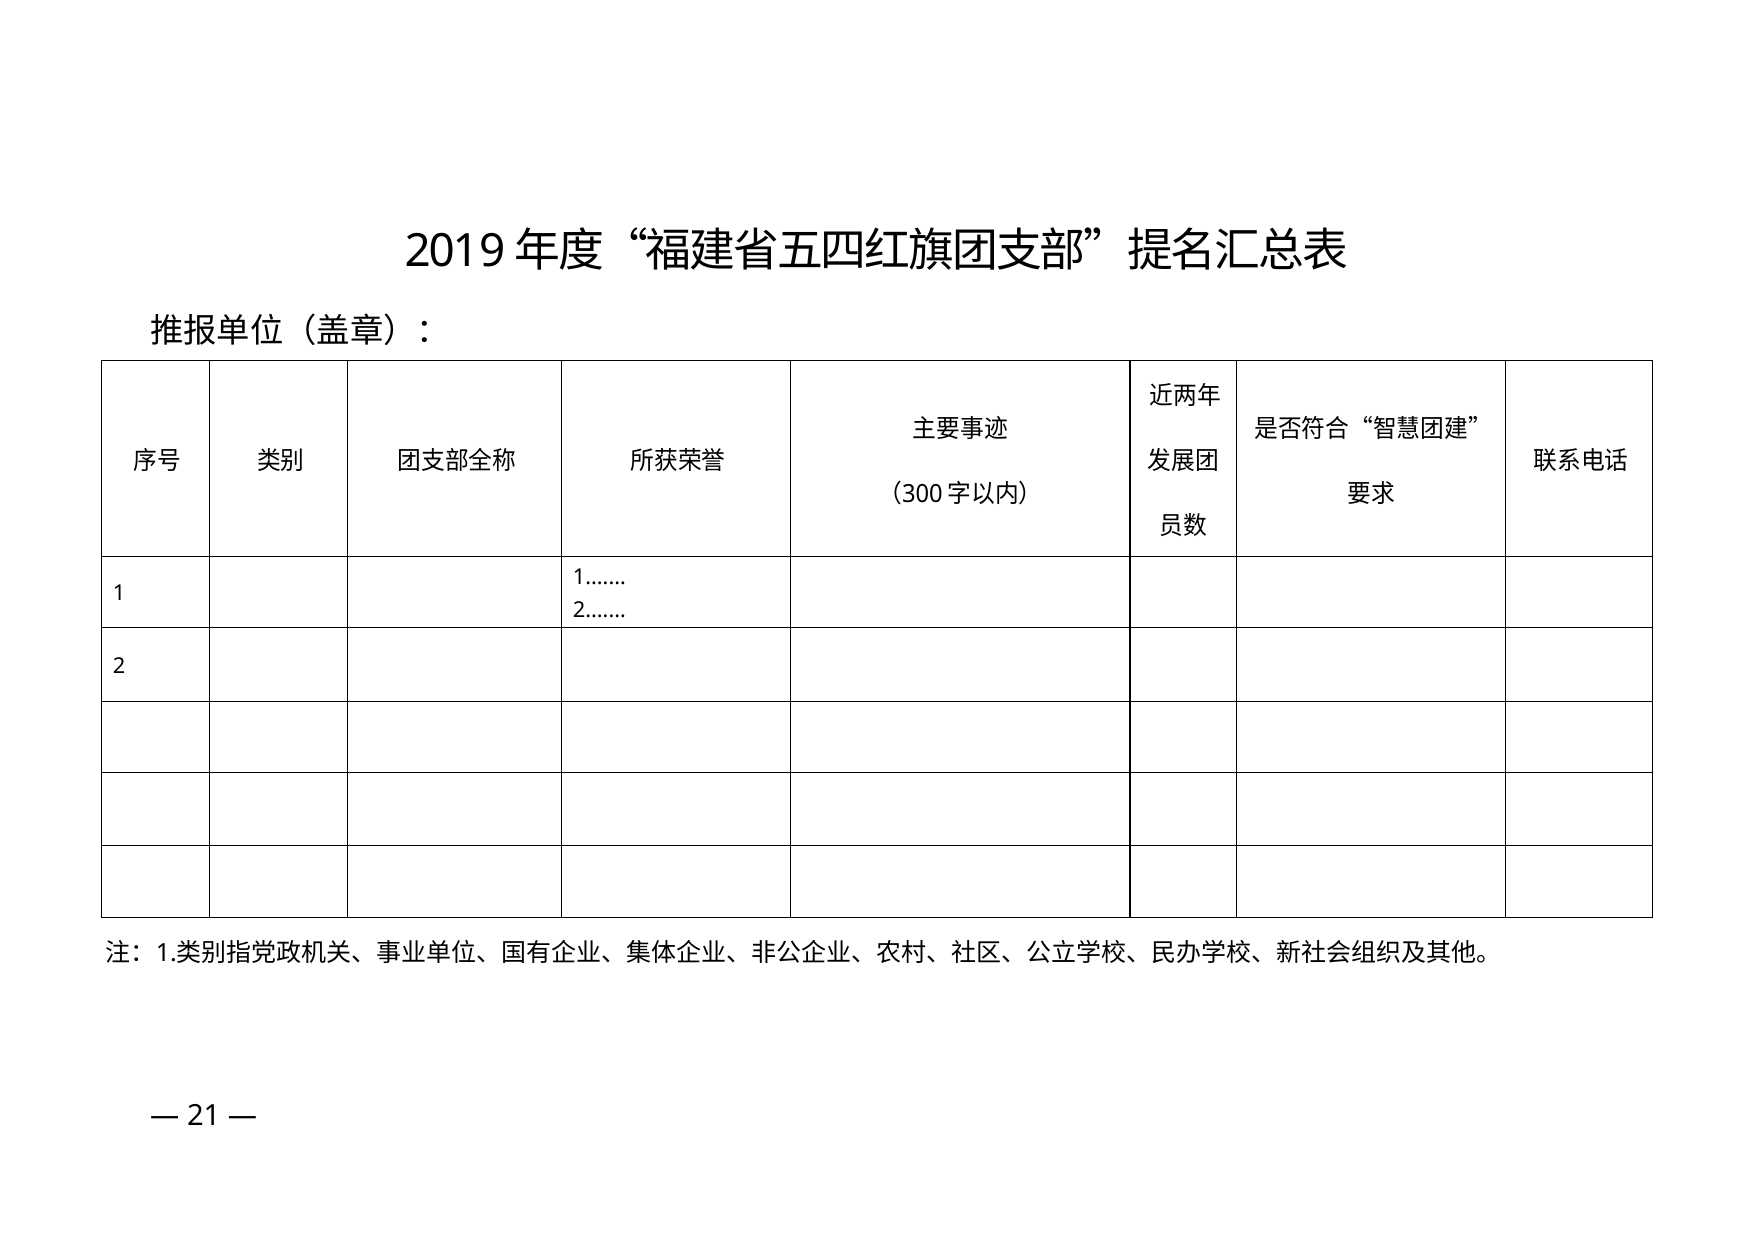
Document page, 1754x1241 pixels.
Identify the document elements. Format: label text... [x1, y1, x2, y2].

table_cell [1131, 628, 1236, 701]
table_cell [1506, 557, 1652, 627]
table_cell [102, 846, 209, 917]
table_cell [1131, 557, 1236, 627]
table_cell [210, 846, 347, 917]
table_header 团支部全称 [348, 361, 561, 556]
table_cell [102, 773, 209, 845]
table_cell [1237, 702, 1505, 772]
table_cell [791, 702, 1129, 772]
table_header 所获荣誉 [562, 361, 790, 556]
table_header 近两年发展团员数 [1131, 361, 1236, 556]
table_cell [791, 628, 1129, 701]
table_header 主要事迹 （300字以内） [791, 361, 1129, 556]
table_cell [1237, 846, 1505, 917]
table_header 是否符合“智慧团建”要求 [1237, 361, 1505, 556]
table_cell [348, 628, 561, 701]
text 推报单位（盖章）： [150, 295, 1604, 360]
table_cell [210, 702, 347, 772]
table_cell [1237, 557, 1505, 627]
table_cell [562, 846, 790, 917]
table_header 类别 [210, 361, 347, 556]
table_cell [348, 557, 561, 627]
text 注：1.类别指党政机关、事业单位、国有企业、集体企业、非公企业、农村、社区、公立学校、民办学校、新社会组织及其他。 [106, 918, 1604, 983]
table_header 序号 [102, 361, 209, 556]
table_cell [210, 628, 347, 701]
table_cell [791, 846, 1129, 917]
table_cell [348, 773, 561, 845]
table_cell [1131, 773, 1236, 845]
table_cell [562, 628, 790, 701]
table_cell [1237, 628, 1505, 701]
table_cell [1506, 846, 1652, 917]
table_cell [562, 702, 790, 772]
table_cell 1.…… 2.…… [562, 557, 790, 627]
table_cell [791, 773, 1129, 845]
text 2019年度“福建省五四红旗团支部”提名汇总表 [150, 198, 1604, 295]
table_cell [791, 557, 1129, 627]
table_cell [562, 773, 790, 845]
table_cell 1 [102, 557, 209, 627]
table_cell [1506, 773, 1652, 845]
table_cell 2 [102, 628, 209, 701]
table_cell [1506, 702, 1652, 772]
table_cell [1131, 702, 1236, 772]
table_cell [1237, 773, 1505, 845]
table_cell [348, 846, 561, 917]
table_cell [1506, 628, 1652, 701]
table_cell [210, 773, 347, 845]
table_cell [1131, 846, 1236, 917]
table_cell [210, 557, 347, 627]
table_header 联系电话 [1506, 361, 1652, 556]
table_cell [348, 702, 561, 772]
table_cell [102, 702, 209, 772]
